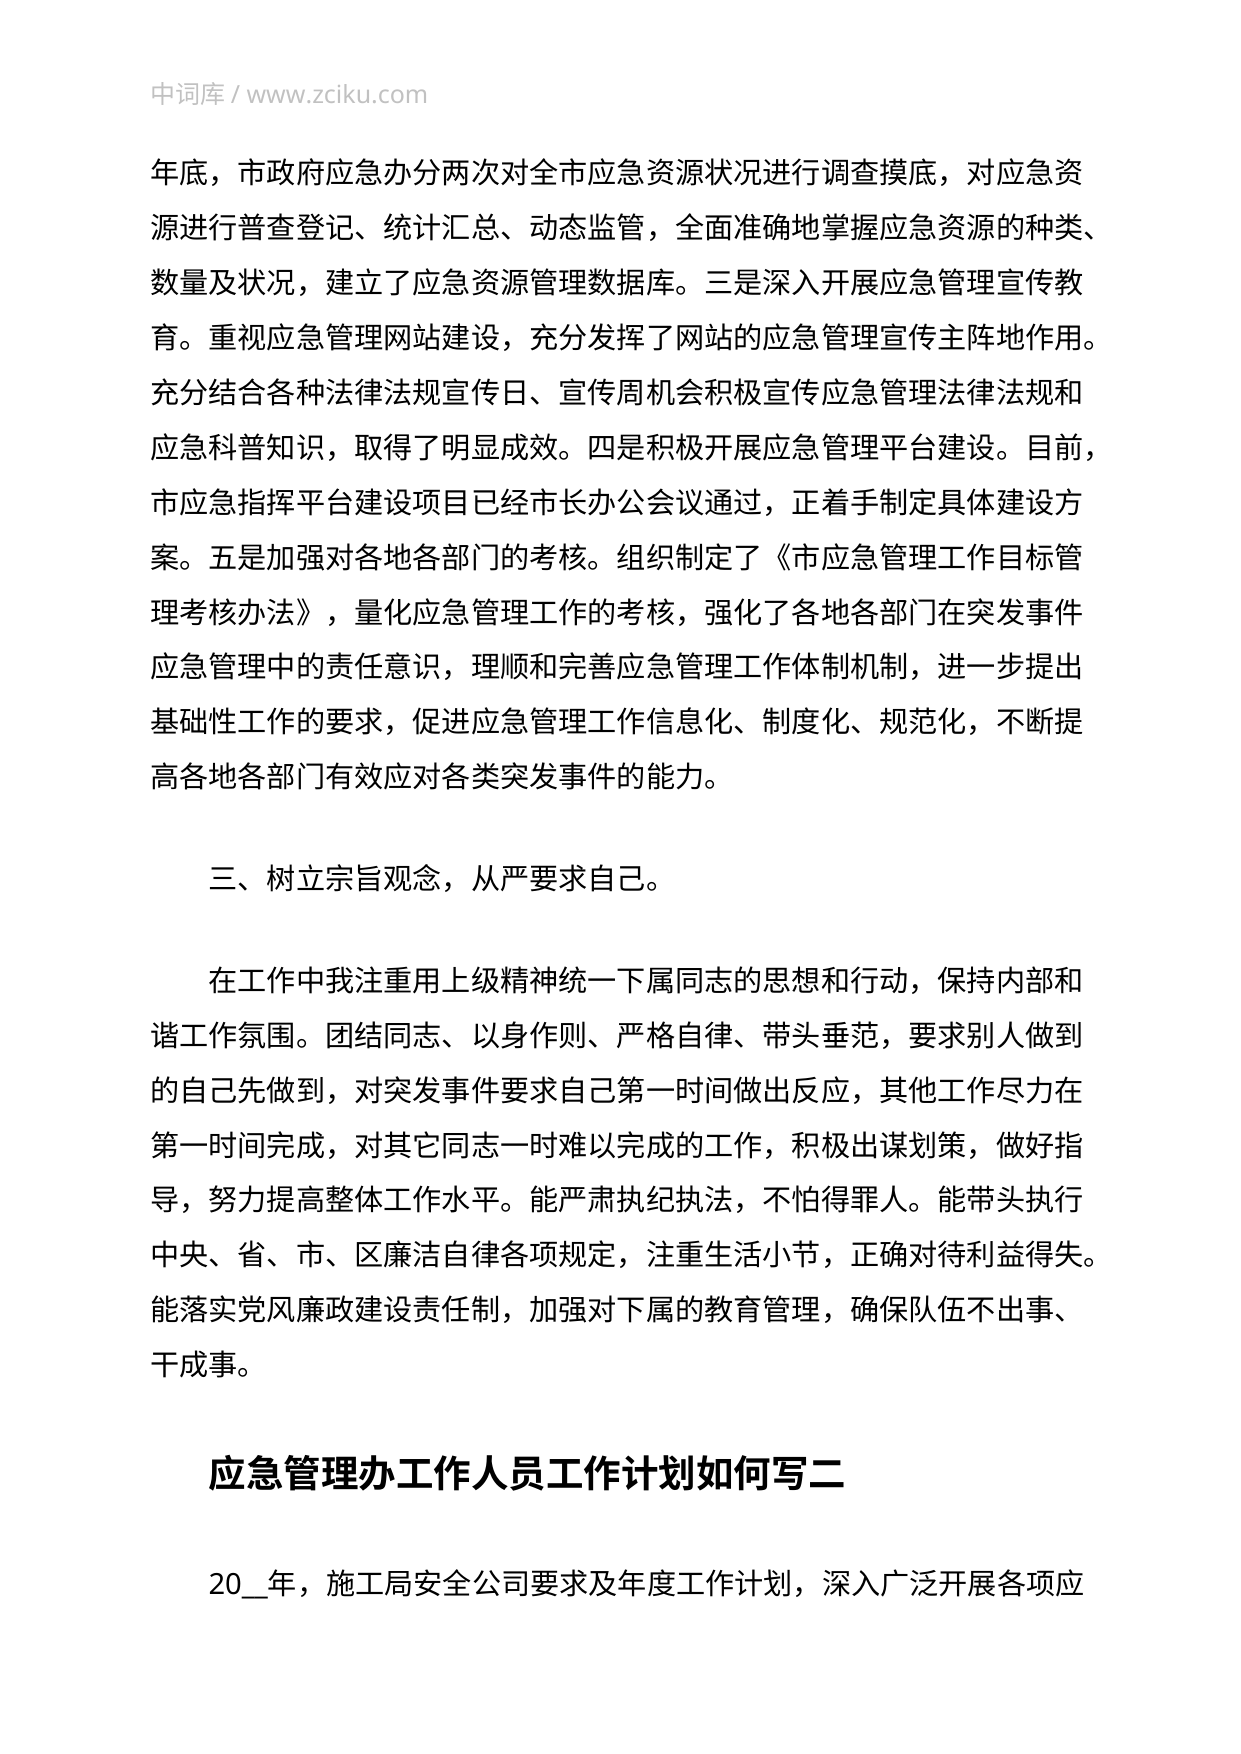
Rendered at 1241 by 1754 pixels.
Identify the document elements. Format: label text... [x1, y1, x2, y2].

text 三、树立宗旨观念，从严要求自己。 [150, 856, 1090, 898]
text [150, 1561, 1090, 1603]
text 应急管理办工作人员工作计划如何写二 [150, 1443, 1090, 1498]
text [150, 150, 1090, 796]
text 在工作中我注重用上级精神统一下属同志的思想和行动，保持内部和谐工作氛围。团结同志、以身作则、严格自律、带头垂范，要求别人做到的自己先做到，对突发事件要求自己第一时间做出反应，其他工作尽力在第一时间完成，对其它同志一时难以完成的工作，积极出谋划策，做好指导，努力提高整体工作水平。能严肃执纪执法，不怕得罪人。能带头执行中央、省、市、区廉洁自律各项规定，注重生活小节，正确对待利益得失。能落实党风廉政建设责任制，加强对下属的教育管理，确保队伍不出事、干成事。 [150, 957, 1090, 1384]
